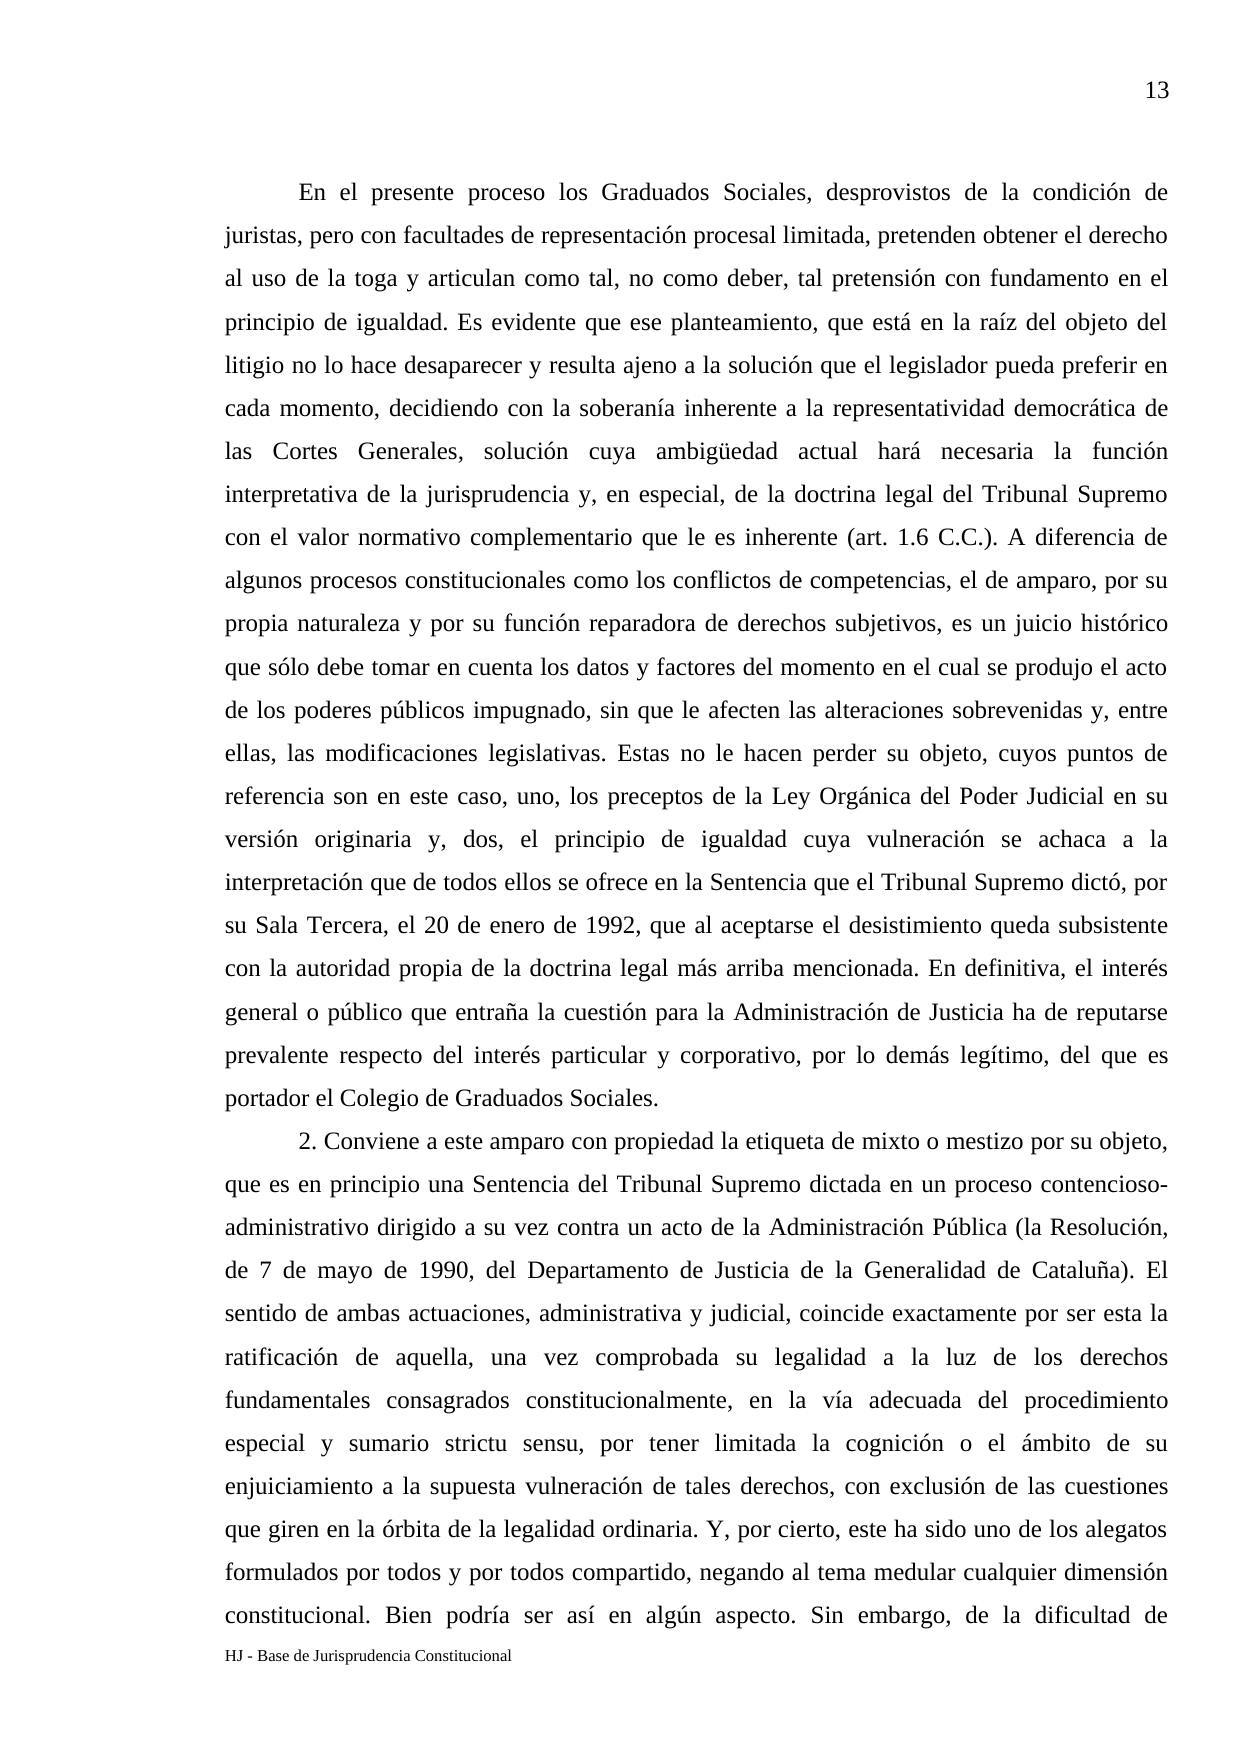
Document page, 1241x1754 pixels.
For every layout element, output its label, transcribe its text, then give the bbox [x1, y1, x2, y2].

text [224, 1126, 1169, 1629]
text En el presente proceso los Graduados Sociales, desprovistos de la condición de juristas, pero con facultades de representación procesal limitada, pretenden obtener el derecho al uso de la toga y articulan como tal, no como deber, tal pretensión con fundamento en el principio de igualdad. Es evidente que ese planteamiento, que está en la raíz del objeto del litigio no lo hace desaparecer y resulta ajeno a la solución que el legislador pueda preferir en cada momento, decidiendo con la soberanía inherente a la representatividad democrática de las Cortes Generales, solución cuya ambigüedad actual hará necesaria la función interpretativa de la jurisprudencia y, en especial, de la doctrina legal del Tribunal Supremo con el valor normativo complementario que le es inherente (art. 1.6 C.C.). A diferencia de algunos procesos constitucionales como los conflictos de competencias, el de amparo, por su propia naturaleza y por su función reparadora de derechos subjetivos, es un juicio histórico que sólo debe tomar en cuenta los datos y factores del momento en el cual se produjo el acto de los poderes públicos impugnado, sin que le afecten las alteraciones sobrevenidas y, entre ellas, las modificaciones legislativas. Estas no le hacen perder su objeto, cuyos puntos de referencia son en este caso, uno, los preceptos de la Ley Orgánica del Poder Judicial en su versión originaria y, dos, el principio de igualdad cuya vulneración se achaca a la interpretación que de todos ellos se ofrece en la Sentencia que el Tribunal Supremo dictó, por su Sala Tercera, el 20 de enero de 1992, que al aceptarse el desistimiento queda subsistente con la autoridad propia de la doctrina legal más arriba mencionada. En definitiva, el interés general o público que entraña la cuestión para la Administración de Justicia ha de reputarse prevalente respecto del interés particular y corporativo, por lo demás legítimo, del que es portador el Colegio de Graduados Sociales. [224, 177, 1169, 1112]
